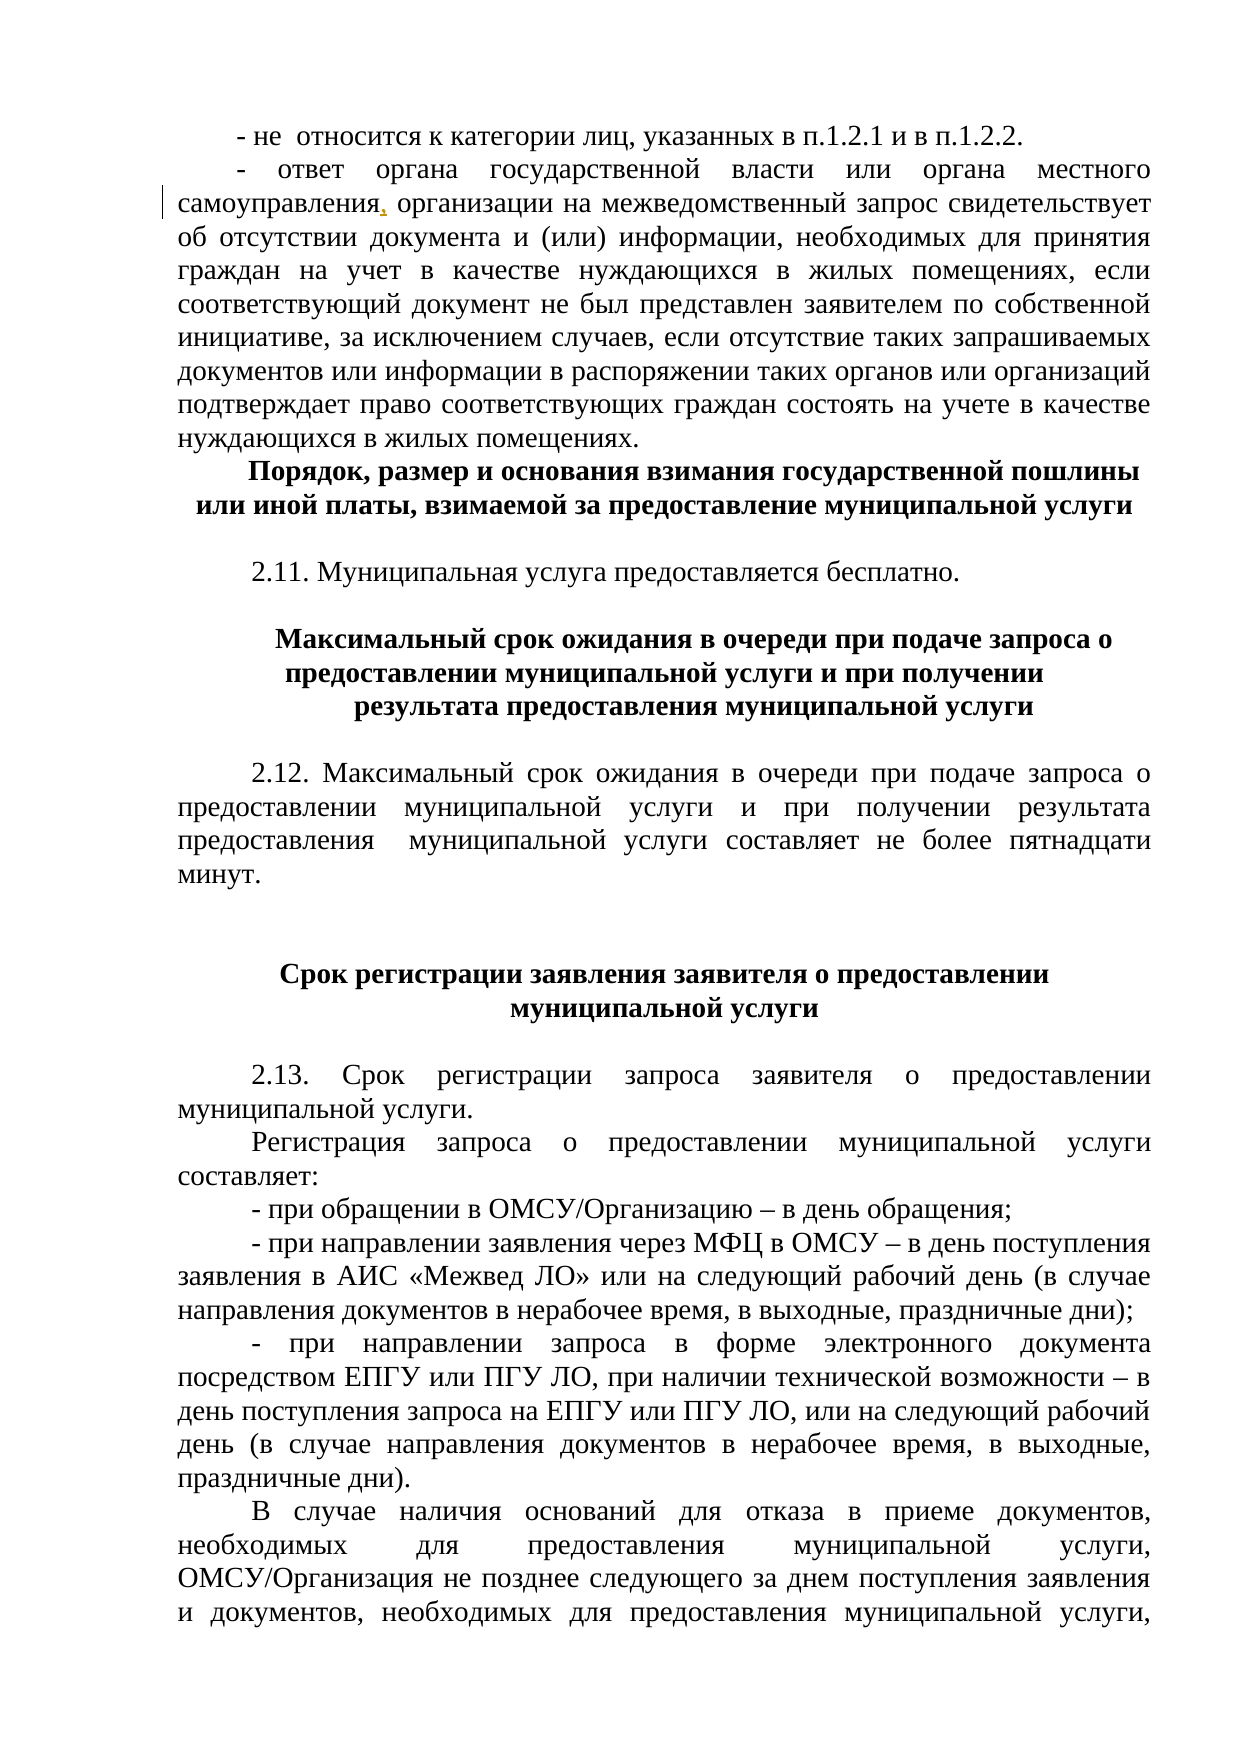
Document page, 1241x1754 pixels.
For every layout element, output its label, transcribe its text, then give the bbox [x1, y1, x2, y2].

text Максимальный срок ожидания в очереди при подаче запроса о предоставлении муниципальной услуги и при получении [177, 621, 1152, 688]
text - при обращении в ОМСУ/Организацию – в день обращения; [177, 1191, 1152, 1225]
text 2.13. Срок регистрации запроса заявителя о предоставлении муниципальной услуги. [177, 1057, 1152, 1124]
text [177, 1493, 1152, 1627]
text Регистрация запроса о предоставлении муниципальной услуги составляет: [177, 1124, 1152, 1191]
title муниципальной услуги [177, 990, 1152, 1024]
title Срок регистрации заявления заявителя о предоставлении [177, 957, 1152, 990]
text результата предоставления муниципальной услуги [177, 688, 1152, 722]
text - не относится к категории лиц, указанных в п.1.2.1 и в п.1.2.2. [177, 118, 1152, 152]
text Порядок, размер и основания взимания государственной пошлины или иной платы, взимаемой за предоставление муниципальной услуги [177, 453, 1152, 521]
text - при направлении запроса в форме электронного документа посредством ЕПГУ или ПГУ ЛО, при наличии технической возможности – в день поступления запроса на ЕПГУ или ПГУ ЛО, или на следующий рабочий день (в случае направления документов в нерабочее время, в выходные, праздничные дни). [177, 1326, 1152, 1493]
text - при направлении заявления через МФЦ в ОМСУ – в день поступления заявления в АИС «Межвед ЛО» или на следующий рабочий день (в случае направления документов в нерабочее время, в выходные, праздничные дни); [177, 1225, 1152, 1326]
text - ответ органа государственной власти или органа местного самоуправления организации на межведомственный запрос свидетельствует об отсутствии документа и (или) информации, необходимых для принятия граждан на учет в качестве нуждающихся в жилых помещениях, если соответствующий документ не был представлен заявителем по собственной инициативе, за исключением случаев, если отсутствие таких запрашиваемых документов или информации в распоряжении таких органов или организаций подтверждает право соответствующих граждан состоять на учете в качестве нуждающихся в жилых помещениях. [177, 152, 1152, 453]
text 2.11. Муниципальная услуга предоставляется бесплатно. [177, 554, 1152, 588]
text 2.12. Максимальный срок ожидания в очереди при подаче запроса о предоставлении муниципальной услуги и при получении результата предоставления муниципальной услуги составляет не более пятнадцати минут. [177, 755, 1152, 889]
